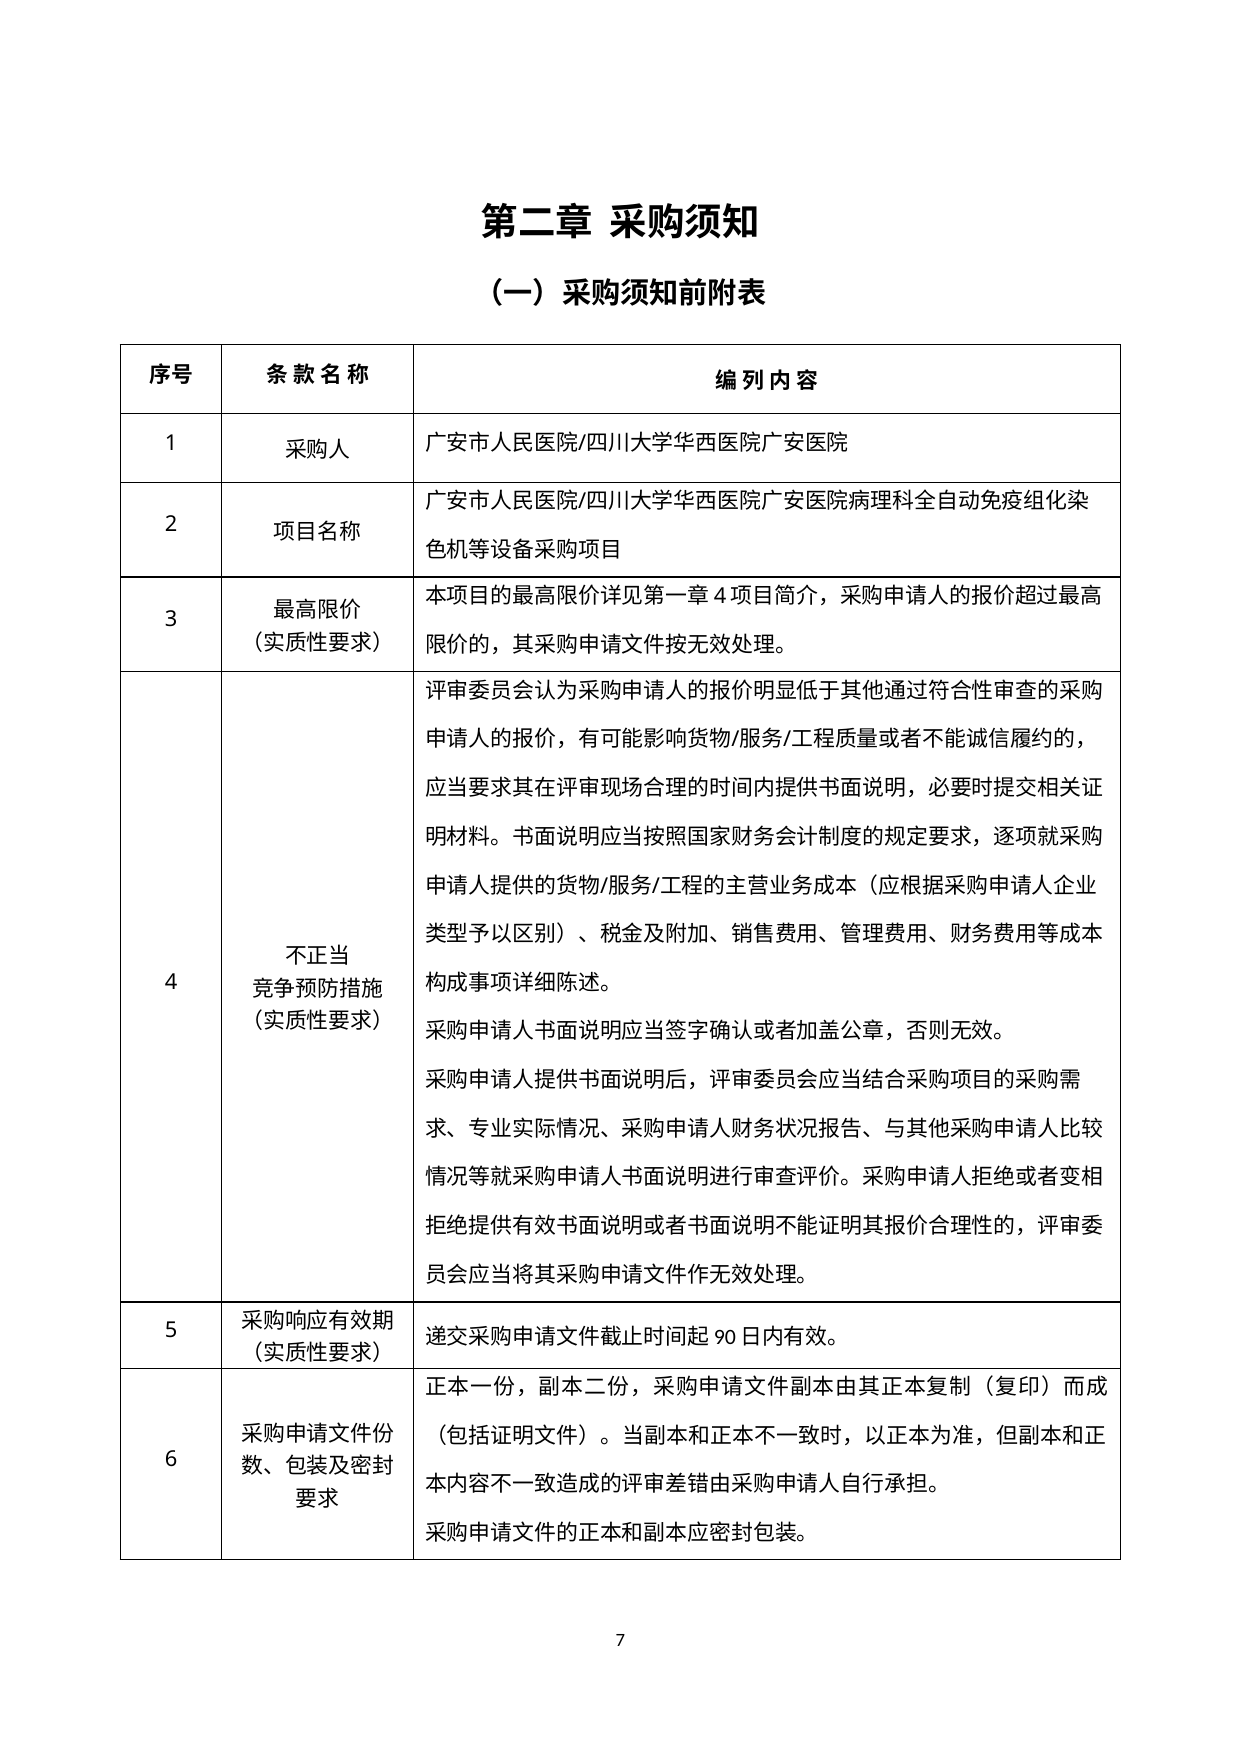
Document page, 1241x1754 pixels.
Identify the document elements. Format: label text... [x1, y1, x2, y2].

table_cell 最高限价 （实质性要求） [222, 578, 413, 671]
table_cell 项目名称 [222, 483, 413, 576]
title 第二章 采购须知 [118, 187, 1122, 252]
table_cell 本项目的最高限价详见第一章4项目简介，采购申请人的报价超过最高限价的，其采购申请文件按无效处理。 [414, 578, 1120, 671]
table_cell 递交采购申请文件截止时间起90日内有效。 [414, 1303, 1120, 1367]
table_cell 广安市人民医院/四川大学华西医院广安医院病理科全自动免疫组化染色机等设备采购项目 [414, 483, 1120, 576]
text （一）采购须知前附表 [118, 258, 1122, 323]
table_cell 6 [121, 1369, 221, 1559]
table_cell 1 [121, 414, 221, 482]
table_header 条 款 名 称 [222, 345, 413, 413]
table_header 序号 [121, 345, 221, 413]
table_cell 4 [121, 672, 221, 1301]
table_cell 3 [121, 578, 221, 671]
table_cell 广安市人民医院/四川大学华西医院广安医院 [414, 414, 1120, 482]
table_cell 采购响应有效期 （实质性要求） [222, 1303, 413, 1367]
table_cell 2 [121, 483, 221, 576]
table_cell 评审委员会认为采购申请人的报价明显低于其他通过符合性审查的采购申请人的报价，有可能影响货物/服务/工程质量或者不能诚信履约的，应当要求其在评审现场合理的时间内提供书面说明，必要时提交相关证明材料。书面说明应当按照国家财务会计制度的规定要求，逐项就采购申请人提供的货物/服务/工程的主营业务成本（应根据采购申请人企业类型予以区别）、税金及附加、销售费用、管理费用、财务费用等成本构成事项详细陈述。 采购申请人书面说明应当签字确认或者加盖公章，否则无效。 采购申请人提供书面说明后，评审委员会应当结合采购项目的采购需求、专业实际情况、采购申请人财务状况报告、与其他采购申请人比较情况等就采购申请人书面说明进行审查评价。采购申请人拒绝或者变相拒绝提供有效书面说明或者书面说明不能证明其报价合理性的，评审委员会应当将其采购申请文件作无效处理。 [414, 672, 1120, 1301]
table_cell 正本一份，副本二份，采购申请文件副本由其正本复制（复印）而成（包括证明文件）。当副本和正本不一致时，以正本为准，但副本和正本内容不一致造成的评审差错由采购申请人自行承担。 采购申请文件的正本和副本应密封包装。 [414, 1369, 1120, 1559]
table_cell 不正当 竞争预防措施 （实质性要求） [222, 672, 413, 1301]
table_cell 采购人 [222, 414, 413, 482]
table_cell 采购申请文件份数、包装及密封要求 [222, 1369, 413, 1559]
table_header 编 列 内 容 [414, 345, 1120, 413]
table_cell 5 [121, 1303, 221, 1367]
